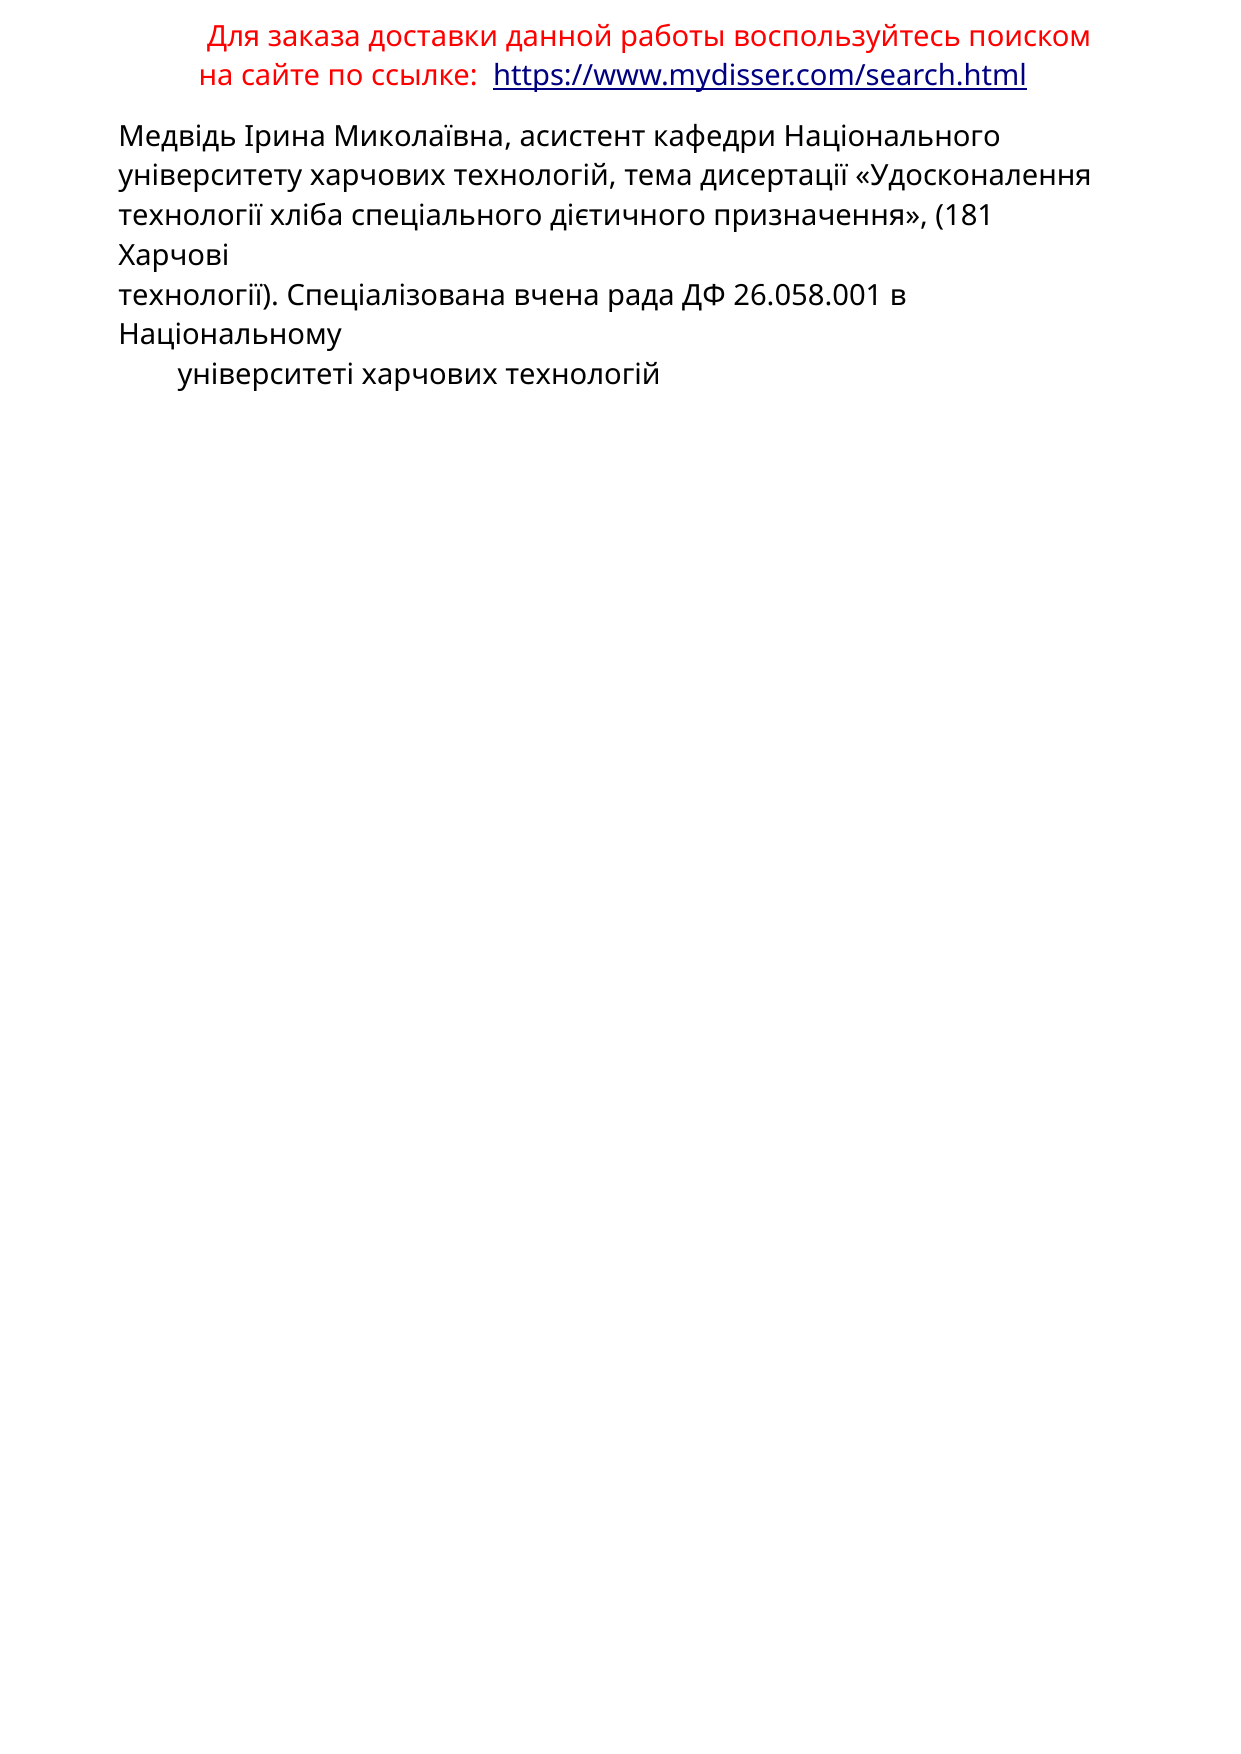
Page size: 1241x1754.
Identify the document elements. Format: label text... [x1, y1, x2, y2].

text університеті харчових технологій [118, 353, 1107, 393]
text технології). Спеціалізована вчена рада ДФ 26.058.001 в Національному [118, 274, 1107, 353]
text технології хліба спеціального дієтичного призначення», (181 Харчові [118, 194, 1107, 274]
text університету харчових технологій, тема дисертації «Удосконалення [118, 155, 1107, 194]
text Медвідь Ірина Миколаївна, асистент кафедри Національного [118, 115, 1107, 155]
